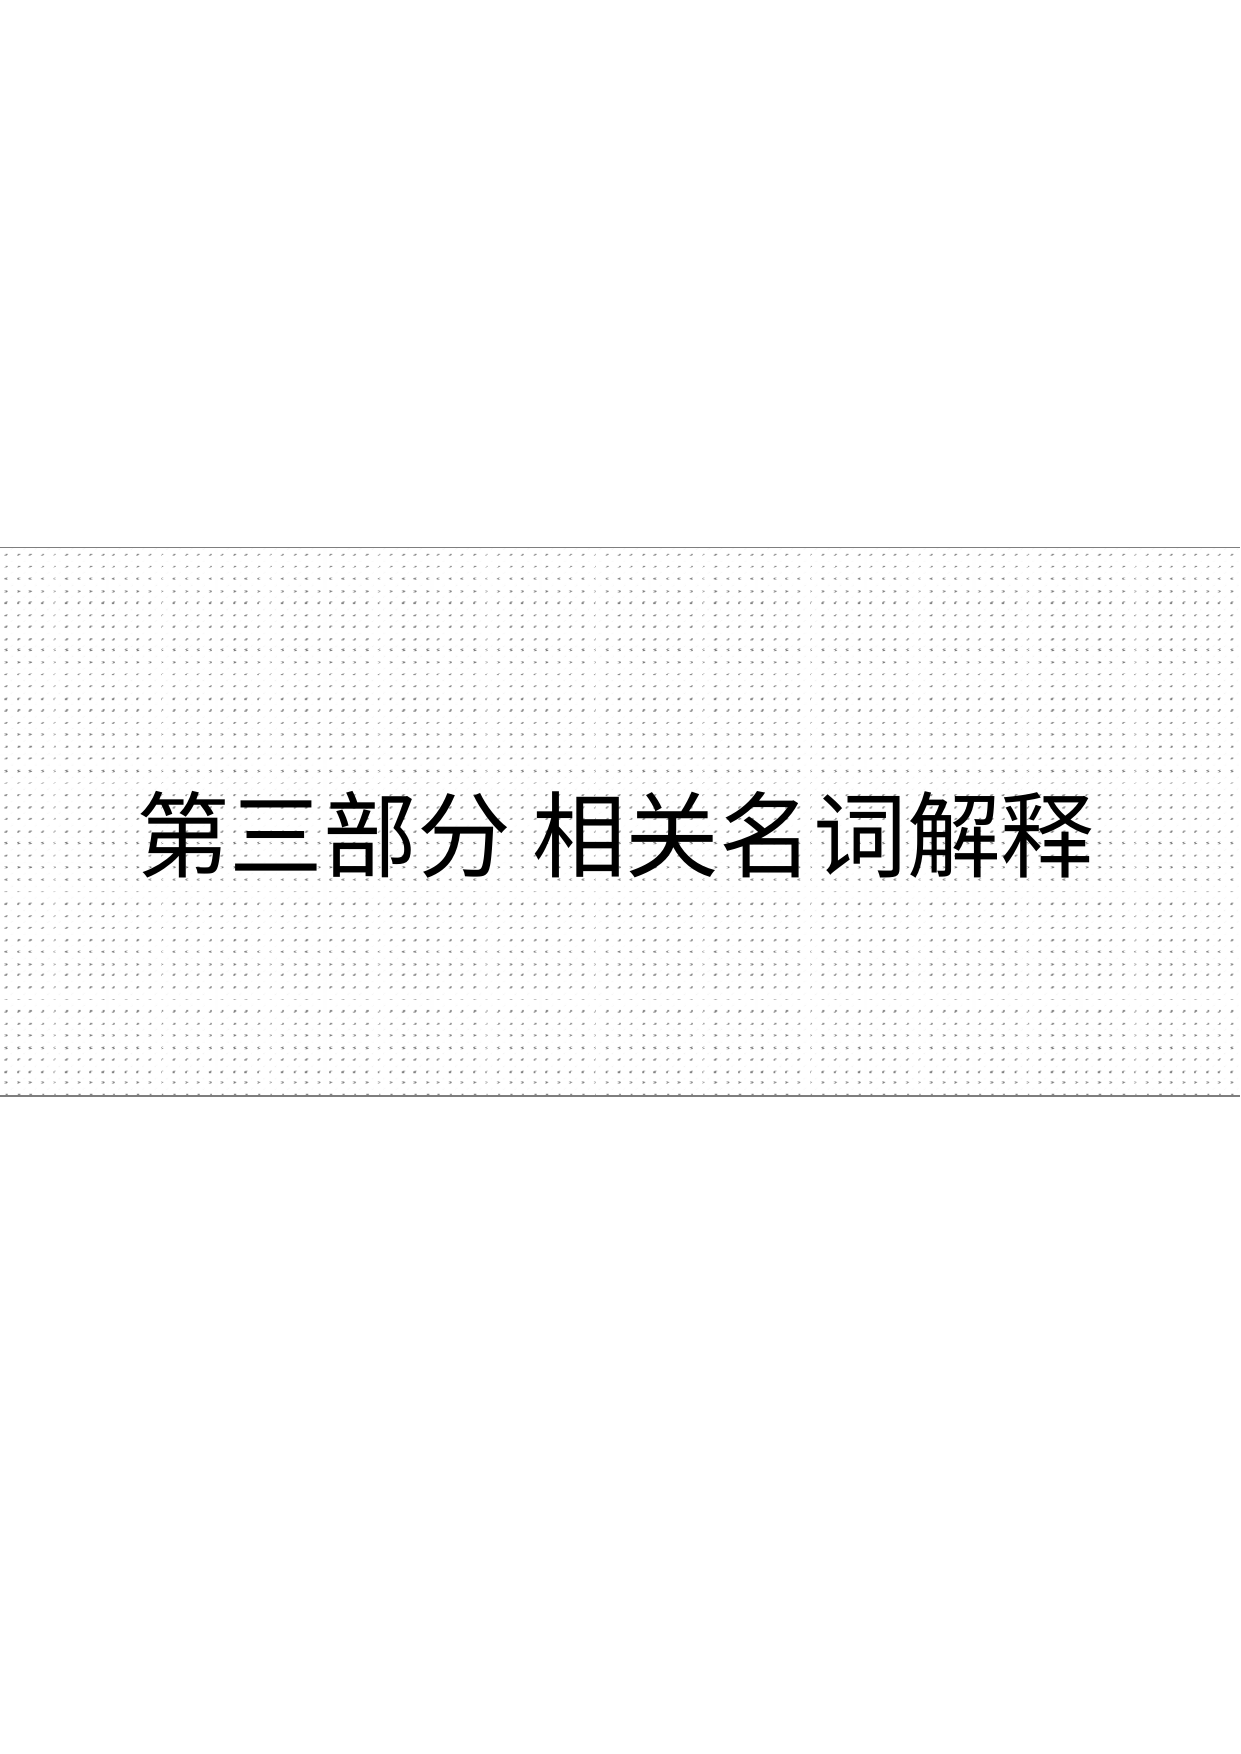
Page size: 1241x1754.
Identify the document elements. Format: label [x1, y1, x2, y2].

picture [0, 547, 1241, 1096]
